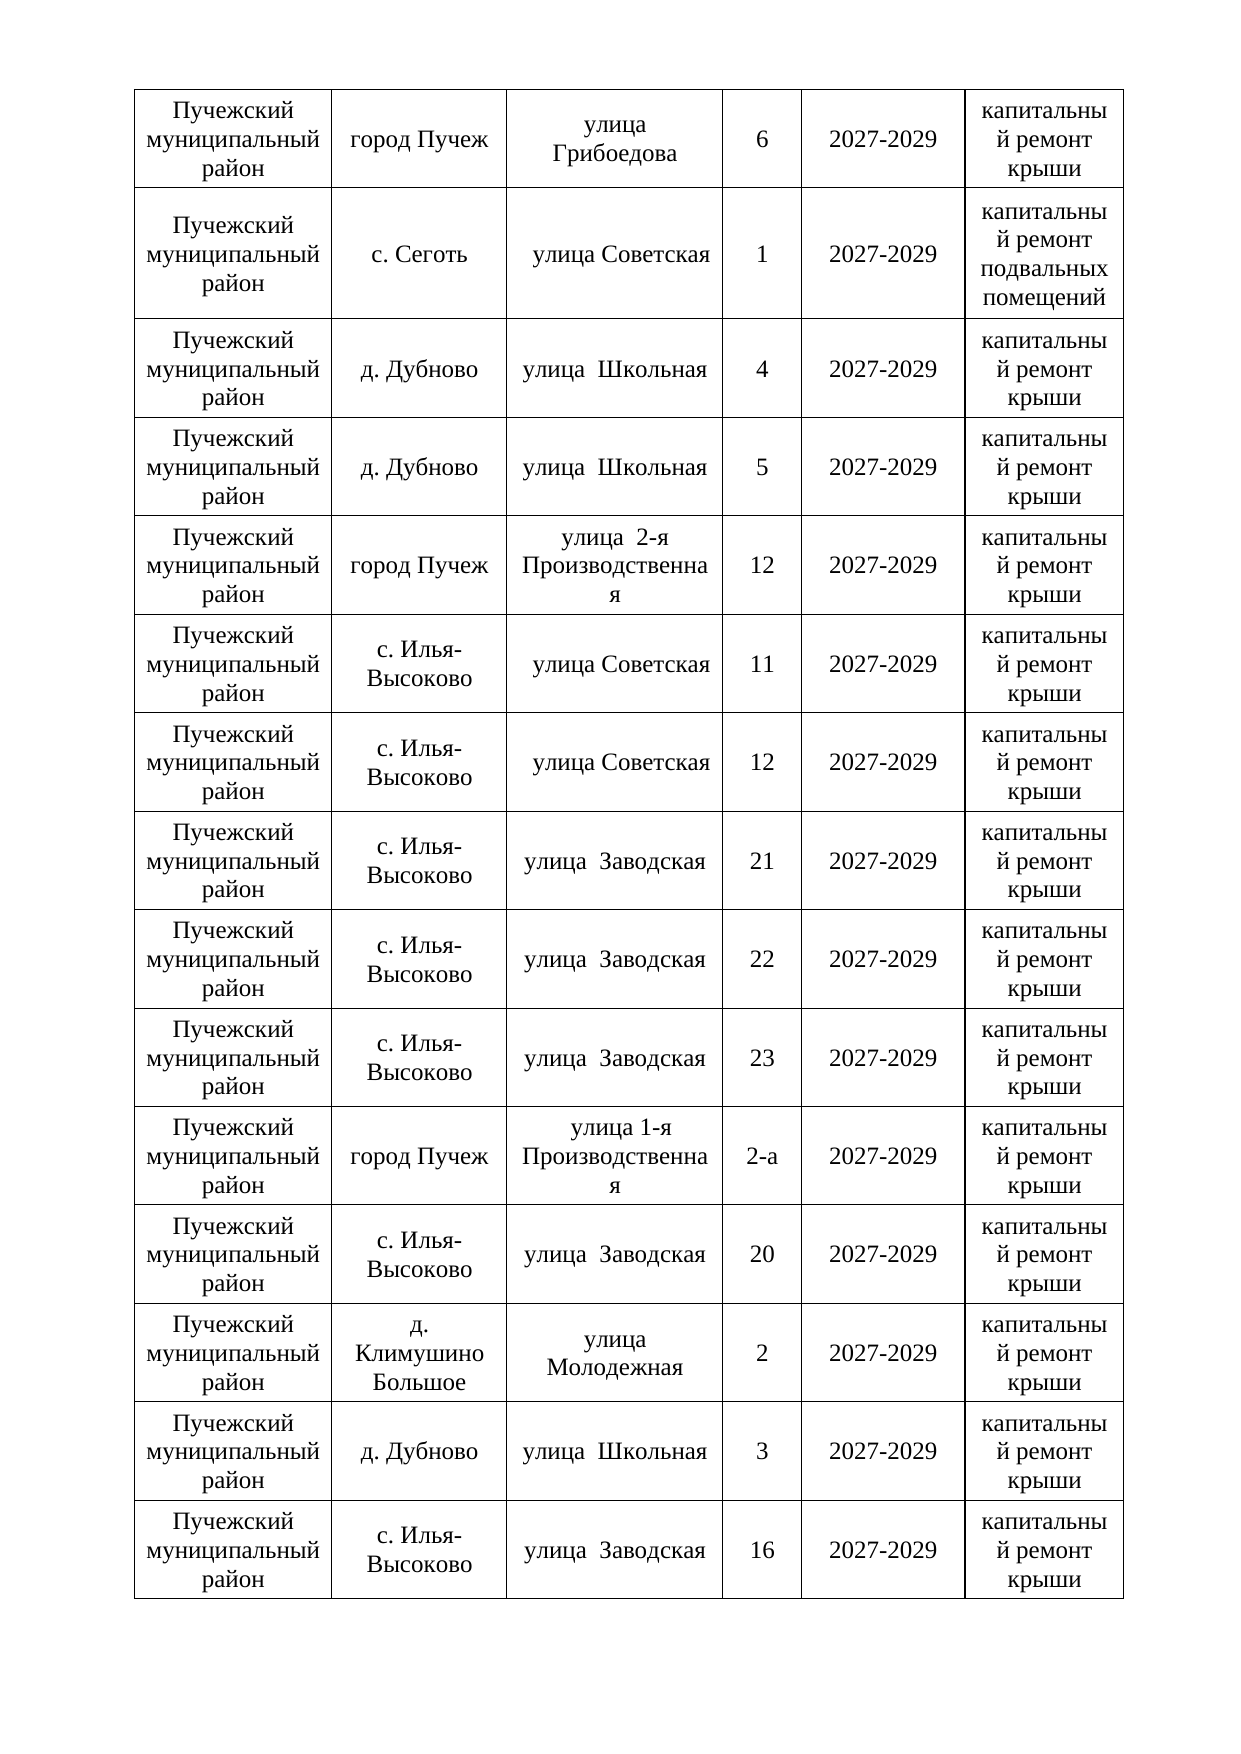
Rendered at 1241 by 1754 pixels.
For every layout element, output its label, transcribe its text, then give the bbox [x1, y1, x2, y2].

table_cell Пучежский муниципальный район [135, 615, 331, 712]
table_cell Пучежский муниципальный район [135, 1402, 331, 1499]
table_cell с. Илья-Высоково [332, 1205, 506, 1303]
table_cell улица Советская [507, 713, 722, 811]
table_cell 5 [723, 418, 801, 515]
table_cell 11 [723, 615, 801, 712]
table_cell улица 2-я Производственная [507, 516, 722, 614]
table_cell улица Молодежная [507, 1304, 722, 1401]
table_cell 21 [723, 812, 801, 909]
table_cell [966, 1501, 1123, 1598]
table_cell 2027-2029 [802, 812, 964, 909]
table_cell 23 [723, 1009, 801, 1106]
table_cell Пучежский муниципальный район [135, 188, 331, 318]
table_cell Пучежский муниципальный район [135, 516, 331, 614]
table_cell капитальный ремонт крыши [966, 1304, 1123, 1401]
table_cell капитальный ремонт крыши [966, 1107, 1123, 1204]
table_cell д. Дубново [332, 319, 506, 417]
table_cell 2027-2029 [802, 713, 964, 811]
table_cell улица Заводская [507, 1501, 722, 1598]
table_cell капитальный ремонт крыши [966, 1009, 1123, 1106]
table_cell Пучежский муниципальный район [135, 418, 331, 515]
table_cell капитальный ремонт подвальных помещений [966, 188, 1123, 318]
table_cell 2027-2029 [802, 188, 964, 318]
table_cell капитальный ремонт крыши [966, 713, 1123, 811]
table_cell д. Дубново [332, 1402, 506, 1499]
table_cell 2027-2029 [802, 1402, 964, 1499]
table_cell 2027-2029 [802, 1009, 964, 1106]
table_cell 2027-2029 [802, 90, 964, 187]
table_cell 2 [723, 1304, 801, 1401]
table_cell с. Илья-Высоково [332, 1501, 506, 1598]
table_cell улица Школьная [507, 319, 722, 417]
table_cell улица Заводская [507, 1205, 722, 1303]
table_cell 2027-2029 [802, 1501, 964, 1598]
table_cell улица Заводская [507, 910, 722, 1007]
table_cell улица Заводская [507, 1009, 722, 1106]
table_cell Пучежский муниципальный район [135, 713, 331, 811]
table_cell с. Илья-Высоково [332, 812, 506, 909]
table_cell 12 [723, 713, 801, 811]
table_cell улица Школьная [507, 418, 722, 515]
table_cell д. Климушино Большое [332, 1304, 506, 1401]
table_cell 2027-2029 [802, 615, 964, 712]
table_cell 2027-2029 [802, 1107, 964, 1204]
table_cell 2027-2029 [802, 1304, 964, 1401]
table_cell 2027-2029 [802, 319, 964, 417]
table_cell 20 [723, 1205, 801, 1303]
table_cell улица Грибоедова [507, 90, 722, 187]
table_cell улица Советская [507, 188, 722, 318]
table_cell капитальный ремонт крыши [966, 1205, 1123, 1303]
table_cell 2027-2029 [802, 418, 964, 515]
table_cell 12 [723, 516, 801, 614]
table_cell Пучежский муниципальный район [135, 1107, 331, 1204]
table_cell 2-а [723, 1107, 801, 1204]
table_cell с. Илья-Высоково [332, 615, 506, 712]
table_cell 22 [723, 910, 801, 1007]
table_cell улица 1-я Производственная [507, 1107, 722, 1204]
table_cell капитальный ремонт крыши [966, 319, 1123, 417]
table_cell город Пучеж [332, 516, 506, 614]
table_cell Пучежский муниципальный район [135, 1304, 331, 1401]
table_cell 16 [723, 1501, 801, 1598]
table_cell 3 [723, 1402, 801, 1499]
table_cell 2027-2029 [802, 910, 964, 1007]
table_cell улица Школьная [507, 1402, 722, 1499]
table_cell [966, 90, 1123, 187]
table_cell улица Заводская [507, 812, 722, 909]
table_cell Пучежский муниципальный район [135, 1205, 331, 1303]
table_cell 2027-2029 [802, 1205, 964, 1303]
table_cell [135, 1501, 331, 1598]
table_cell капитальный ремонт крыши [966, 418, 1123, 515]
table_cell 1 [723, 188, 801, 318]
table_cell капитальный ремонт крыши [966, 516, 1123, 614]
table_cell улица Советская [507, 615, 722, 712]
table_cell капитальный ремонт крыши [966, 910, 1123, 1007]
table_cell Пучежский муниципальный район [135, 910, 331, 1007]
table_cell 4 [723, 319, 801, 417]
table_cell капитальный ремонт крыши [966, 812, 1123, 909]
table_cell Пучежский муниципальный район [135, 812, 331, 909]
table_cell Пучежский муниципальный район [135, 1009, 331, 1106]
table_cell город Пучеж [332, 90, 506, 187]
table_cell Пучежский муниципальный район [135, 319, 331, 417]
table_cell 6 [723, 90, 801, 187]
table_cell с. Сеготь [332, 188, 506, 318]
table_cell капитальный ремонт крыши [966, 1402, 1123, 1499]
table_cell с. Илья-Высоково [332, 910, 506, 1007]
table_cell капитальный ремонт крыши [966, 615, 1123, 712]
table_cell город Пучеж [332, 1107, 506, 1204]
table_cell с. Илья-Высоково [332, 713, 506, 811]
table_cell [135, 90, 331, 187]
table_cell 2027-2029 [802, 516, 964, 614]
table_cell с. Илья-Высоково [332, 1009, 506, 1106]
table_cell д. Дубново [332, 418, 506, 515]
